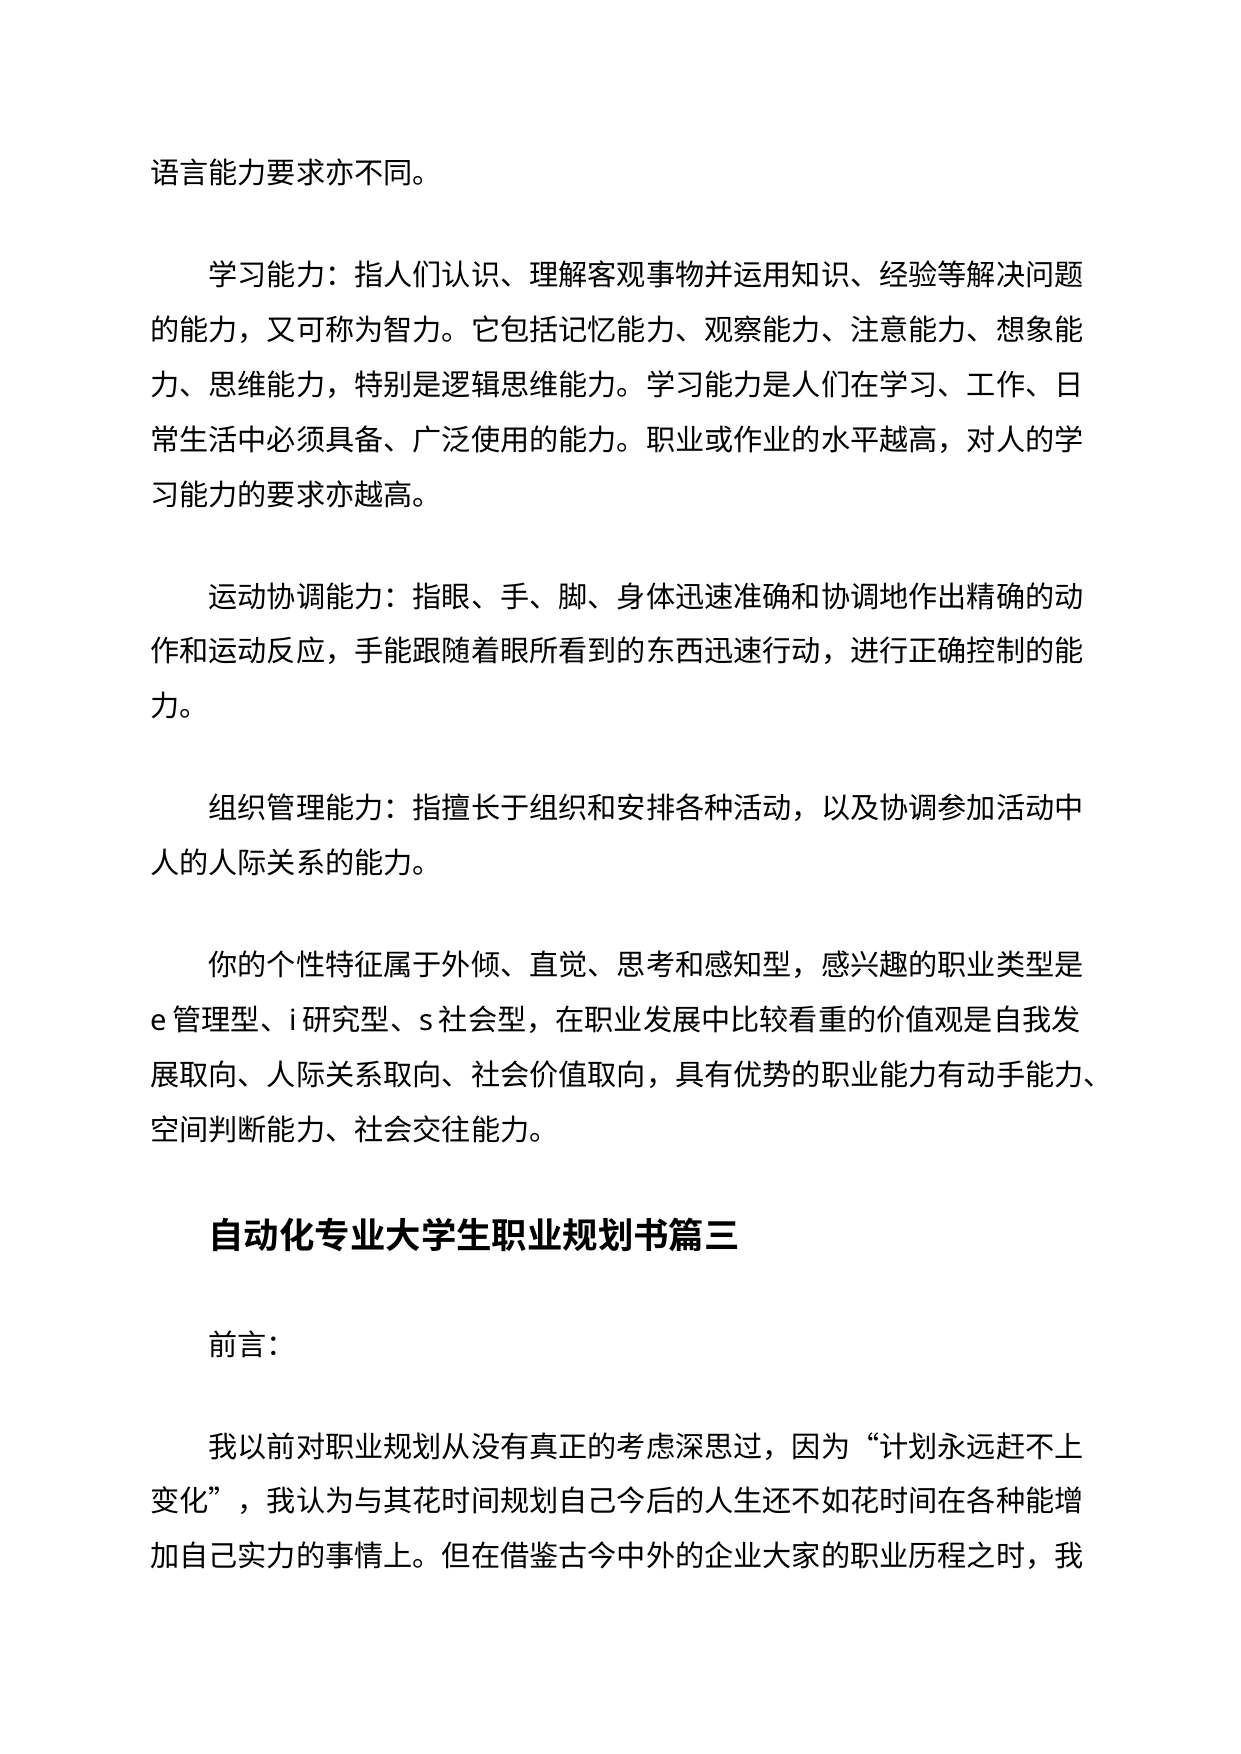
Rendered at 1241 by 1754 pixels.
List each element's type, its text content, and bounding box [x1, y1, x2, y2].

text 组织管理能力：指擅长于组织和安排各种活动，以及协调参加活动中人的人际关系的能力。 [150, 785, 1090, 882]
text 你的个性特征属于外倾、直觉、思考和感知型，感兴趣的职业类型是e管理型、i研究型、s社会型，在职业发展中比较看重的价值观是自我发展取向、人际关系取向、社会价值取向，具有优势的职业能力有动手能力、空间判断能力、社会交往能力。 [150, 941, 1090, 1148]
text 运动协调能力：指眼、手、脚、身体迅速准确和协调地作出精确的动作和运动反应，手能跟随着眼所看到的东西迅速行动，进行正确控制的能力。 [150, 573, 1090, 725]
text 学习能力：指人们认识、理解客观事物并运用知识、经验等解决问题的能力，又可称为智力。它包括记忆能力、观察能力、注意能力、想象能力、思维能力，特别是逻辑思维能力。学习能力是人们在学习、工作、日常生活中必须具备、广泛使用的能力。职业或作业的水平越高，对人的学习能力的要求亦越高。 [150, 252, 1090, 514]
text 前言： [150, 1321, 1090, 1364]
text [150, 150, 1090, 192]
text 自动化专业大学生职业规划书篇三 [150, 1208, 1090, 1259]
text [150, 1423, 1090, 1575]
